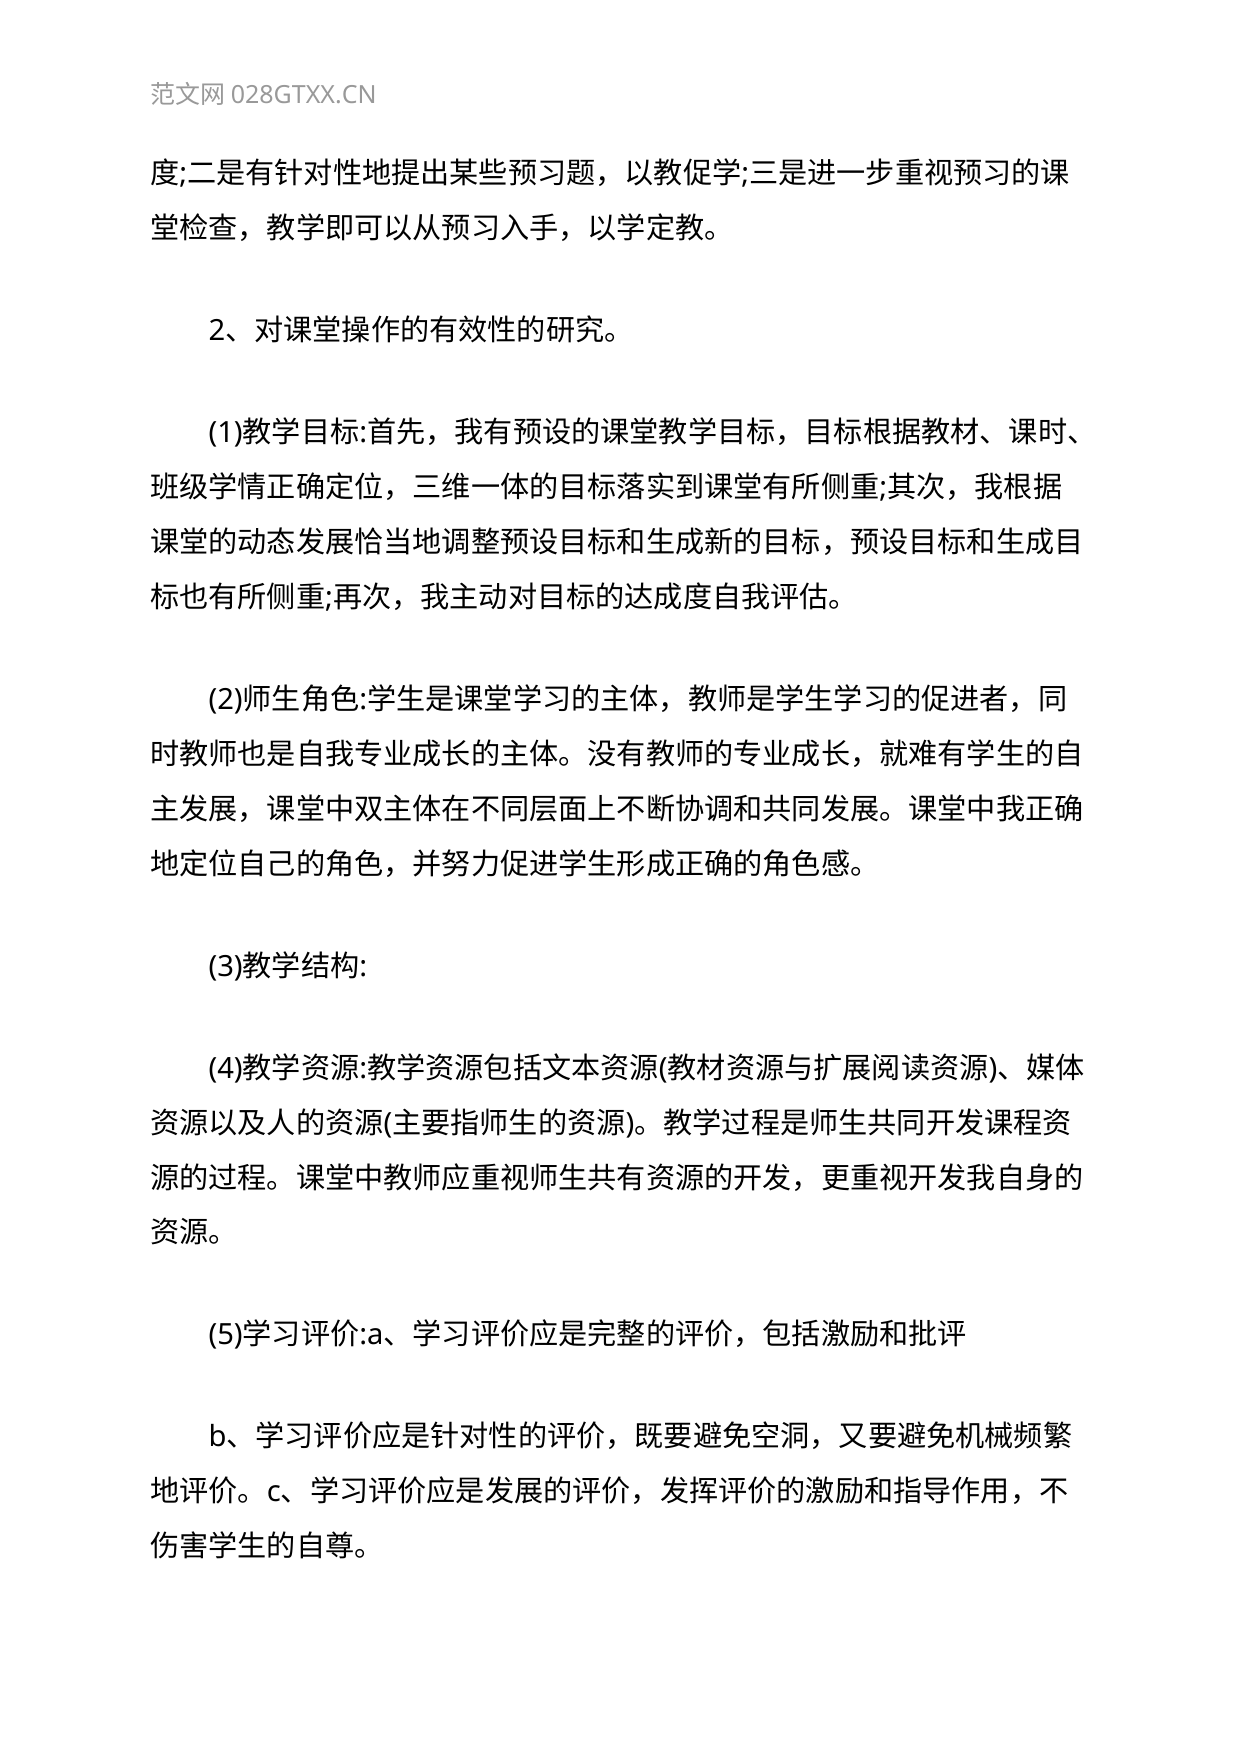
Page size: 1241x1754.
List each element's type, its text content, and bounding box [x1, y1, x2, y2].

text (2)师生角色:学生是课堂学习的主体，教师是学生学习的促进者，同时教师也是自我专业成长的主体。没有教师的专业成长，就难有学生的自主发展，课堂中双主体在不同层面上不断协调和共同发展。课堂中我正确地定位自己的角色，并努力促进学生形成正确的角色感。 [150, 676, 1090, 883]
text 2、对课堂操作的有效性的研究。 [150, 307, 1090, 349]
text b、学习评价应是针对性的评价，既要避免空洞，又要避免机械频繁地评价。c、学习评价应是发展的评价，发挥评价的激励和指导作用，不伤害学生的自尊。 [150, 1413, 1090, 1565]
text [150, 150, 1090, 247]
text (5)学习评价:a、学习评价应是完整的评价，包括激励和批评 [150, 1311, 1090, 1353]
text (4)教学资源:教学资源包括文本资源(教材资源与扩展阅读资源)、媒体资源以及人的资源(主要指师生的资源)。教学过程是师生共同开发课程资源的过程。课堂中教师应重视师生共有资源的开发，更重视开发我自身的资源。 [150, 1044, 1090, 1251]
text (3)教学结构: [150, 942, 1090, 984]
text (1)教学目标:首先，我有预设的课堂教学目标，目标根据教材、课时、班级学情正确定位，三维一体的目标落实到课堂有所侧重;其次，我根据课堂的动态发展恰当地调整预设目标和生成新的目标，预设目标和生成目标也有所侧重;再次，我主动对目标的达成度自我评估。 [150, 409, 1090, 616]
